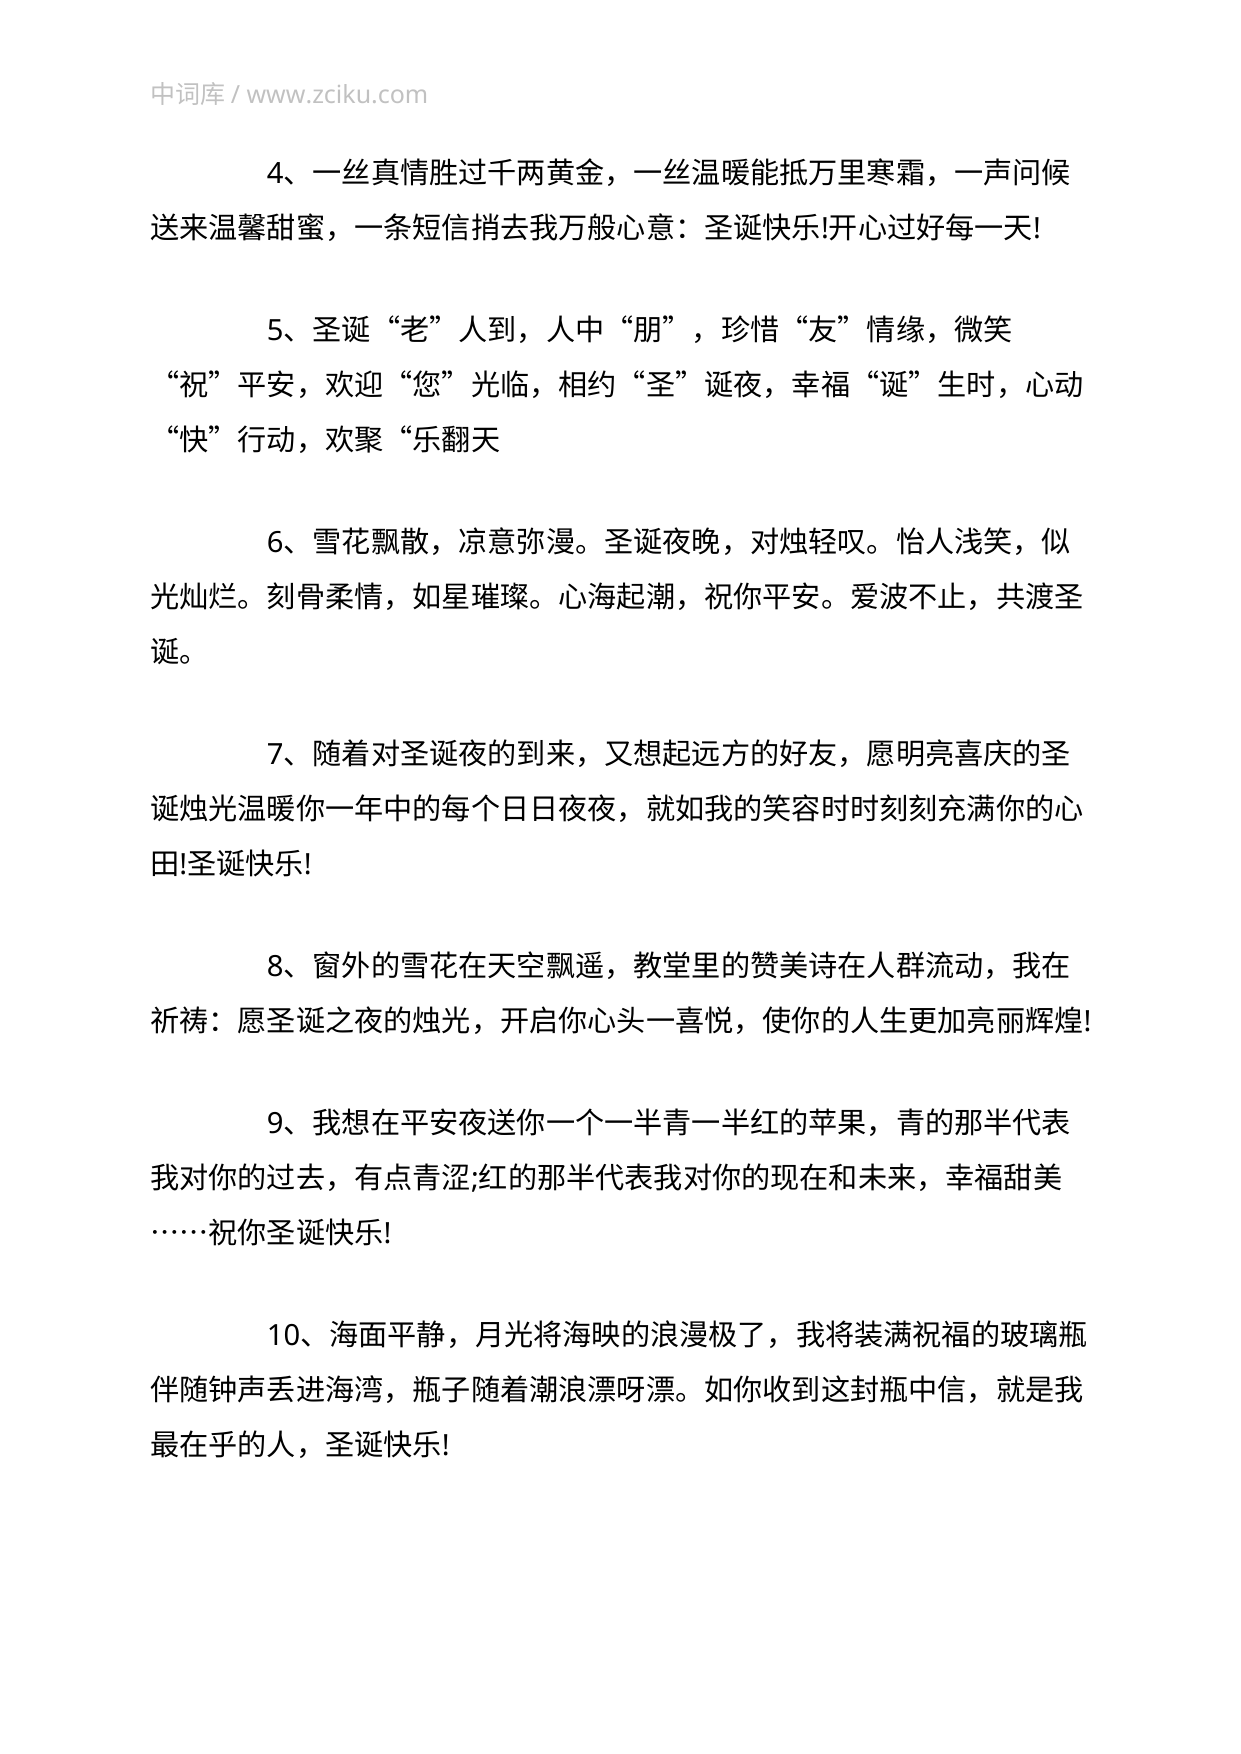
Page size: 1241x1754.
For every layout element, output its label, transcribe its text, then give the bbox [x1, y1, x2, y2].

text 5、圣诞“老”人到，人中“朋”，珍惜“友”情缘，微笑“祝”平安，欢迎“您”光临，相约“圣”诞夜，幸福“诞”生时，心动“快”行动，欢聚“乐翻天 [150, 307, 1090, 459]
text 6、雪花飘散，凉意弥漫。圣诞夜晚，对烛轻叹。怡人浅笑，似光灿烂。刻骨柔情，如星璀璨。心海起潮，祝你平安。爱波不止，共渡圣诞。 [150, 519, 1090, 671]
text 8、窗外的雪花在天空飘遥，教堂里的赞美诗在人群流动，我在祈祷：愿圣诞之夜的烛光，开启你心头一喜悦，使你的人生更加亮丽辉煌! [150, 942, 1090, 1039]
text 7、随着对圣诞夜的到来，又想起远方的好友，愿明亮喜庆的圣诞烛光温暖你一年中的每个日日夜夜，就如我的笑容时时刻刻充满你的心田!圣诞快乐! [150, 730, 1090, 883]
text 10、海面平静，月光将海映的浪漫极了，我将装满祝福的玻璃瓶伴随钟声丢进海湾，瓶子随着潮浪漂呀漂。如你收到这封瓶中信，就是我最在乎的人，圣诞快乐! [150, 1311, 1090, 1463]
text 4、一丝真情胜过千两黄金，一丝温暖能抵万里寒霜，一声问候送来温馨甜蜜，一条短信捎去我万般心意：圣诞快乐!开心过好每一天! [150, 150, 1090, 247]
text 9、我想在平安夜送你一个一半青一半红的苹果，青的那半代表我对你的过去，有点青涩;红的那半代表我对你的现在和未来，幸福甜美……祝你圣诞快乐! [150, 1099, 1090, 1252]
